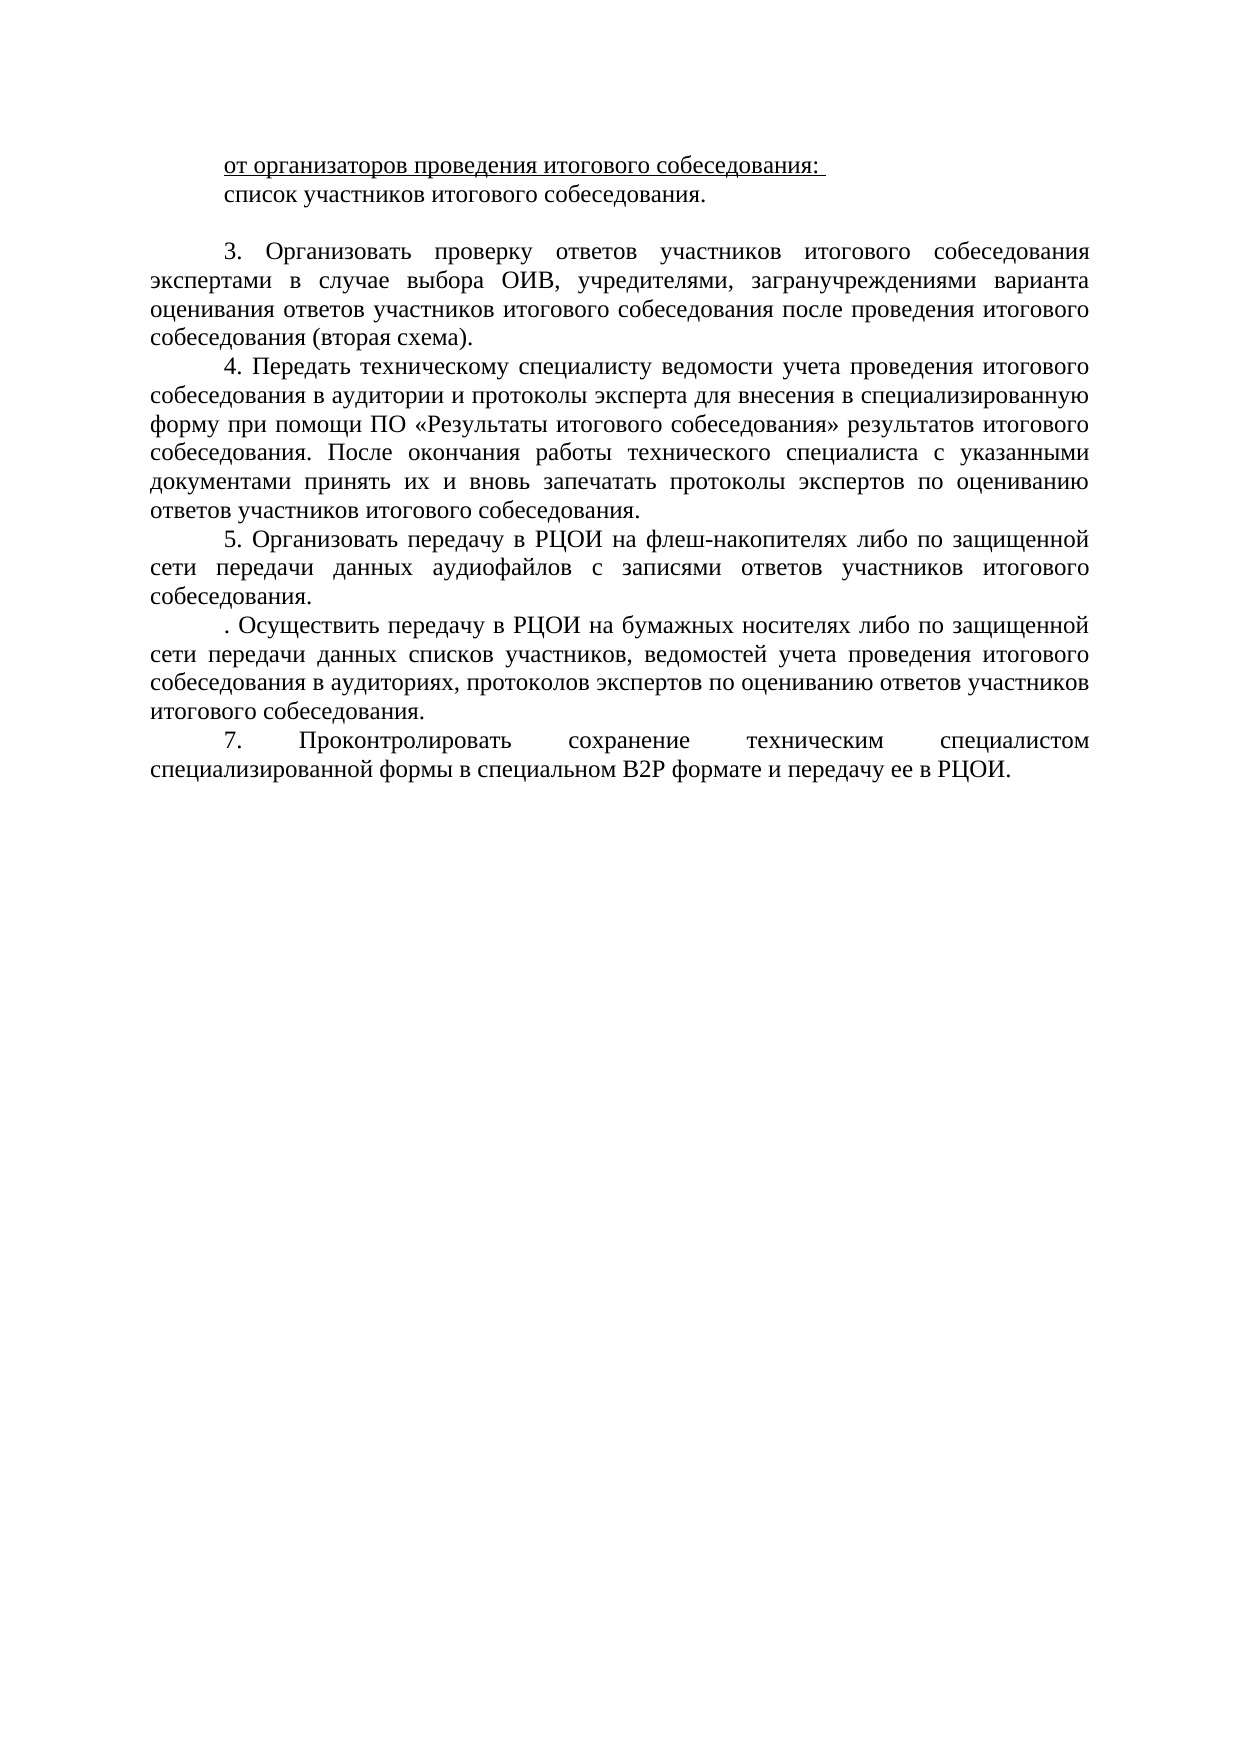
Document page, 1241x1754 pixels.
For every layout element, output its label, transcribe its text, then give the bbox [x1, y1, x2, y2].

text список участников итогового собеседования. [150, 179, 1090, 207]
text 5. Организовать передачу в РЦОИ на флеш-накопителях либо по защищенной сети передачи данных аудиофайлов с записями ответов участников итогового собеседования. [150, 524, 1090, 610]
text от организаторов проведения итогового собеседования: [150, 150, 1090, 179]
text 4. Передать техническому специалисту ведомости учета проведения итогового собеседования в аудитории и протоколы эксперта для внесения в специализированную форму при помощи ПО «Результаты итогового собеседования» результатов итогового собеседования. После окончания работы технического специалиста с указанными документами принять их и вновь запечатать протоколы экспертов по оцениванию ответов участников итогового собеседования. [150, 351, 1090, 524]
text 7. Проконтролировать сохранение техническим специалистом специализированной формы в специальном B2P формате и передачу ее в РЦОИ. [150, 725, 1090, 782]
text . Осуществить передачу в РЦОИ на бумажных носителях либо по защищенной сети передачи данных списков участников, ведомостей учета проведения итогового собеседования в аудиториях, протоколов экспертов по оцениванию ответов участников итогового собеседования. [150, 610, 1090, 725]
text 3. Организовать проверку ответов участников итогового собеседования экспертами в случае выбора ОИВ, учредителями, загранучреждениями варианта оценивания ответов участников итогового собеседования после проведения итогового собеседования (вторая схема). [150, 236, 1090, 351]
